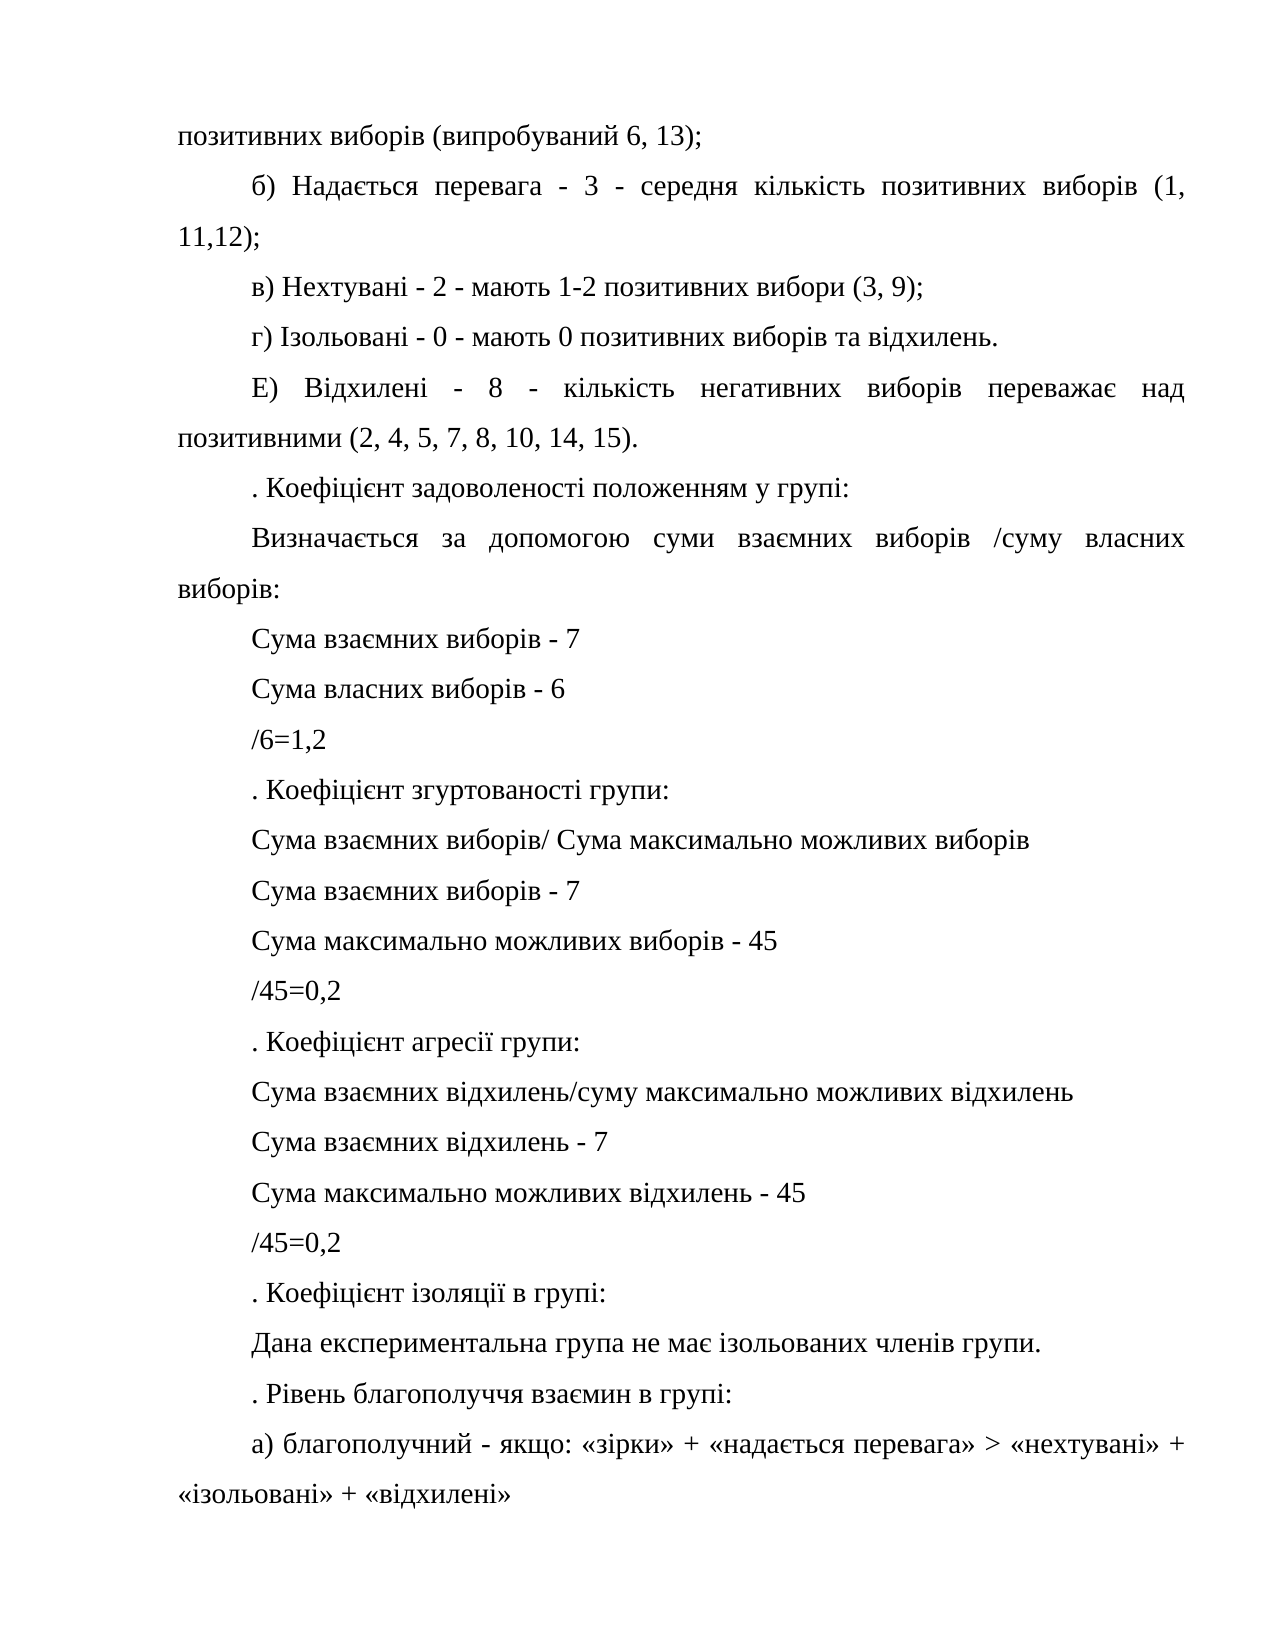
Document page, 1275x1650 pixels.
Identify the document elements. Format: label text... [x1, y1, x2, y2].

text г) Ізольовані - 0 - мають 0 позитивних виборів та відхилень. [177, 319, 1186, 353]
text . Рівень благополуччя взаємин в групі: [177, 1376, 1186, 1409]
text Сума взаємних виборів - 7 [177, 621, 1186, 655]
text . Коефіцієнт згуртованості групи: [177, 772, 1186, 806]
text . Коефіцієнт ізоляції в групі: [177, 1275, 1186, 1309]
text Сума взаємних виборів/ Сума максимально можливих виборів [177, 822, 1186, 856]
text Е) Відхилені - 8 - кількість негативних виборів переважає над позитивними (2, 4, 5, 7, 8, 10, 14, 15). [177, 370, 1186, 453]
text Сума максимально можливих відхилень - 45 [177, 1175, 1186, 1208]
text а) благополучний - якщо: «зірки» + «надається перевага» > «нехтувані» + «ізольовані» + «відхилені» [177, 1426, 1186, 1510]
text Сума максимально можливих виборів - 45 [177, 923, 1186, 957]
text Дана експериментальна група не має ізольованих членів групи. [177, 1326, 1186, 1359]
text . Коефіцієнт задоволеності положенням у групі: [177, 470, 1186, 504]
text Сума взаємних відхилень/суму максимально можливих відхилень [177, 1074, 1186, 1108]
text /45=0,2 [177, 973, 1186, 1007]
text . Коефіцієнт агресії групи: [177, 1024, 1186, 1057]
text б) Надається перевага - 3 - середня кількість позитивних виборів (1, 11,12); [177, 168, 1186, 252]
text /45=0,2 [177, 1225, 1186, 1258]
text в) Нехтувані - 2 - мають 1-2 позитивних вибори (3, 9); [177, 269, 1186, 303]
text /6=1,2 [177, 722, 1186, 755]
text Сума взаємних виборів - 7 [177, 873, 1186, 906]
text Визначається за допомогою суми взаємних виборів /суму власних виборів: [177, 521, 1186, 604]
text Сума власних виборів - 6 [177, 672, 1186, 705]
text Сума взаємних відхилень - 7 [177, 1124, 1186, 1158]
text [177, 118, 1186, 152]
